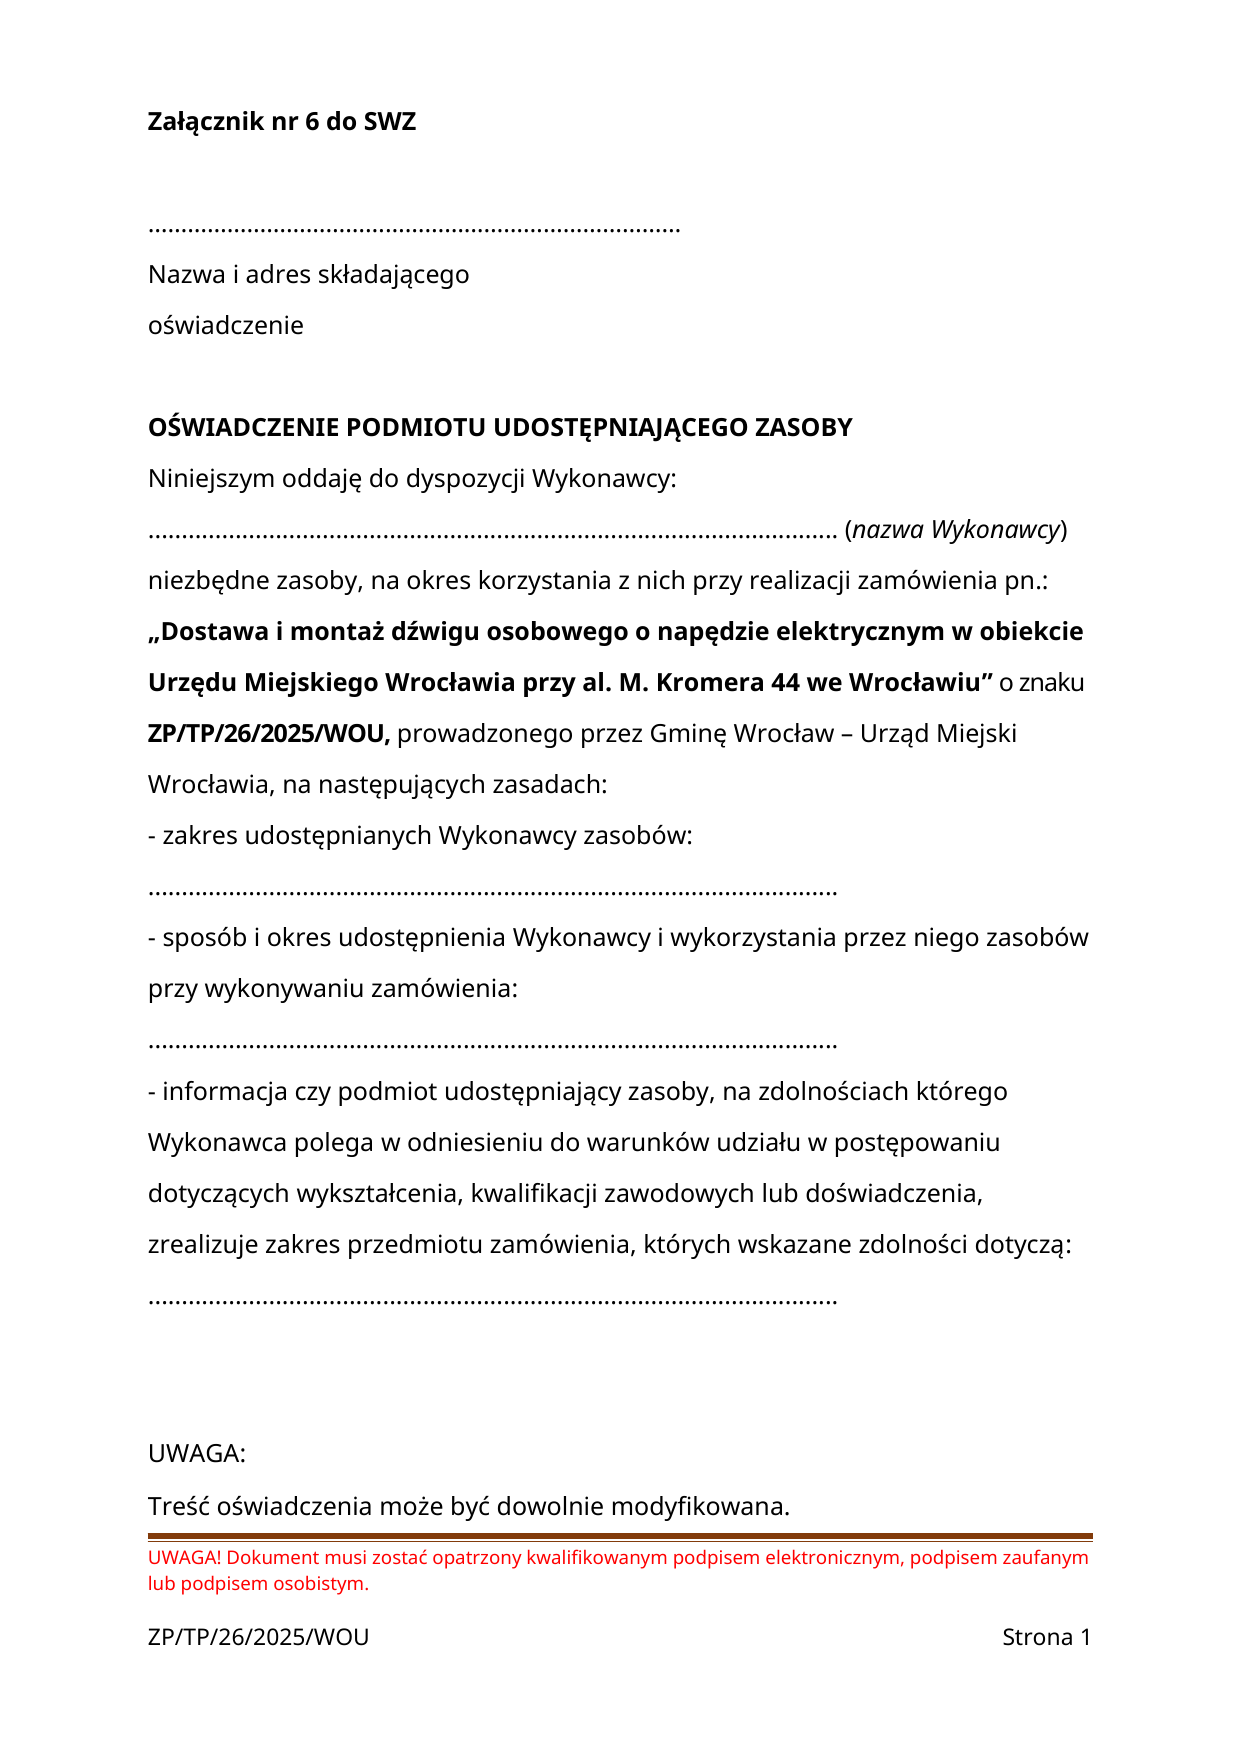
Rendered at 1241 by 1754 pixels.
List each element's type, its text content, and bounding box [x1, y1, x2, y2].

text ....................................................................................................... (nazwa Wykonawcy) [148, 512, 1093, 546]
text - informacja czy podmiot udostępniający zasoby, na zdolnościach którego Wykonawca polega w odniesieniu do warunków udziału w postępowaniu dotyczących wykształcenia, kwalifikacji zawodowych lub doświadczenia, zrealizuje zakres przedmiotu zamówienia, których wskazane zdolności dotyczą: [148, 1073, 1093, 1260]
text niezbędne zasoby, na okres korzystania z nich przy realizacji zamówienia pn.: [148, 563, 1093, 597]
text Załącznik nr 6 do SWZ [148, 103, 1093, 137]
text ……………………………………………………………………… [148, 206, 1093, 239]
text UWAGA: [148, 1435, 1093, 1469]
subtitle OŚWIADCZENIE PODMIOTU UDOSTĘPNIAJĄCEGO ZASOBY [148, 410, 1093, 444]
text Nazwa i adres składającego oświadczenie [148, 257, 605, 342]
text Niniejszym oddaję do dyspozycji Wykonawcy: [148, 461, 1093, 495]
text - zakres udostępnianych Wykonawcy zasobów: [148, 818, 1093, 852]
text ....................................................................................................... [148, 1277, 1093, 1311]
text ....................................................................................................... [148, 869, 1093, 903]
text „Dostawa i montaż dźwigu osobowego o napędzie elektrycznym w obiekcie Urzędu Miejskiego Wrocławia przy al. M. Kromera 44 we Wrocławiu” o znaku ZP/TP/26/2025/WOU, prowadzonego przez Gminę Wrocław – Urząd Miejski Wrocławia, na następujących zasadach: [148, 614, 1093, 801]
text ....................................................................................................... [148, 1022, 1093, 1056]
text Treść oświadczenia może być dowolnie modyfikowana. [148, 1489, 1085, 1523]
text - sposób i okres udostępnienia Wykonawcy i wykorzystania przez niego zasobów przy wykonywaniu zamówienia: [148, 920, 1093, 1005]
